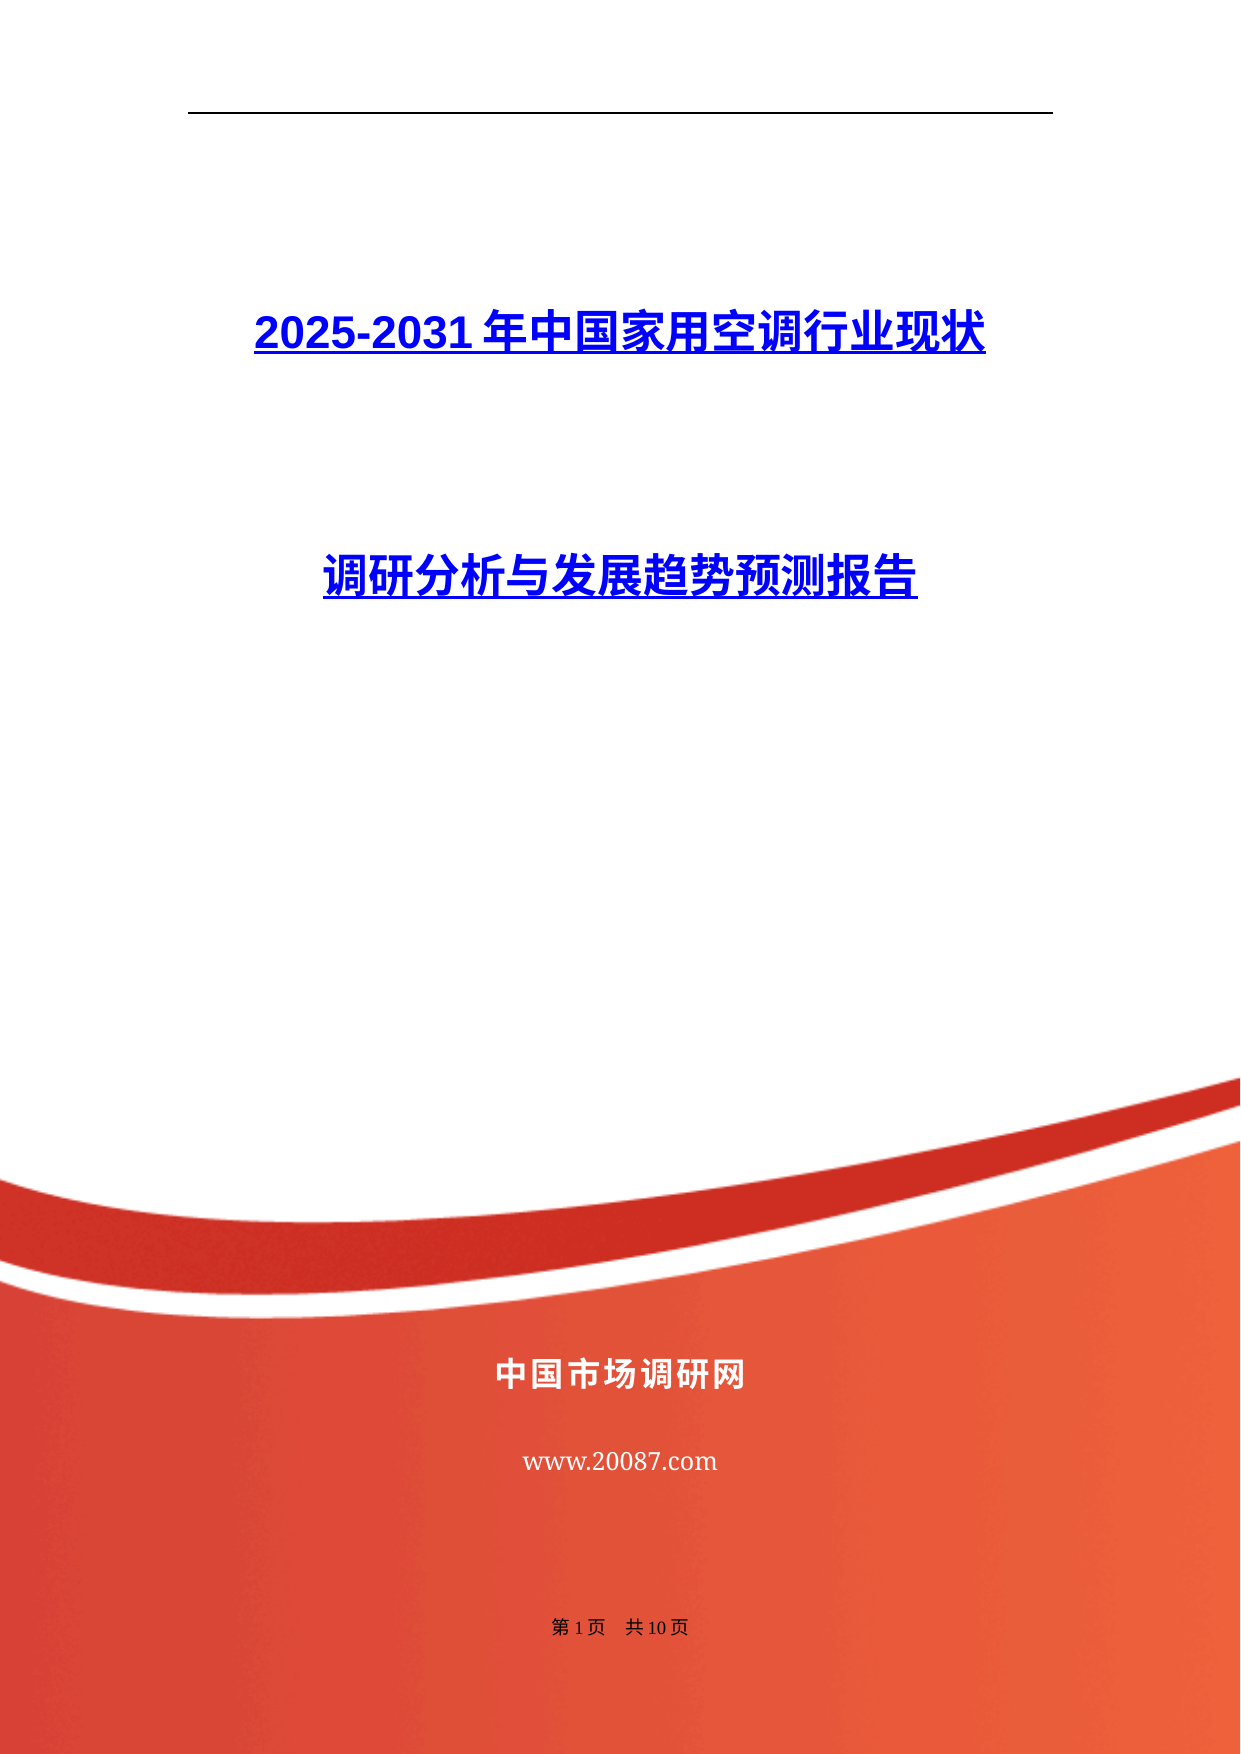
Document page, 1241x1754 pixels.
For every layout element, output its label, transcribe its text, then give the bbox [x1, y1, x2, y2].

picture [0, 1006, 1241, 1754]
text www.20087.com [187, 1428, 1053, 1493]
subtitle 中国市场调研网 [187, 1339, 1053, 1404]
table_header 2025-2031年中国家用空调行业现状调研分析与发展趋势预测报告 [188, 207, 1053, 773]
